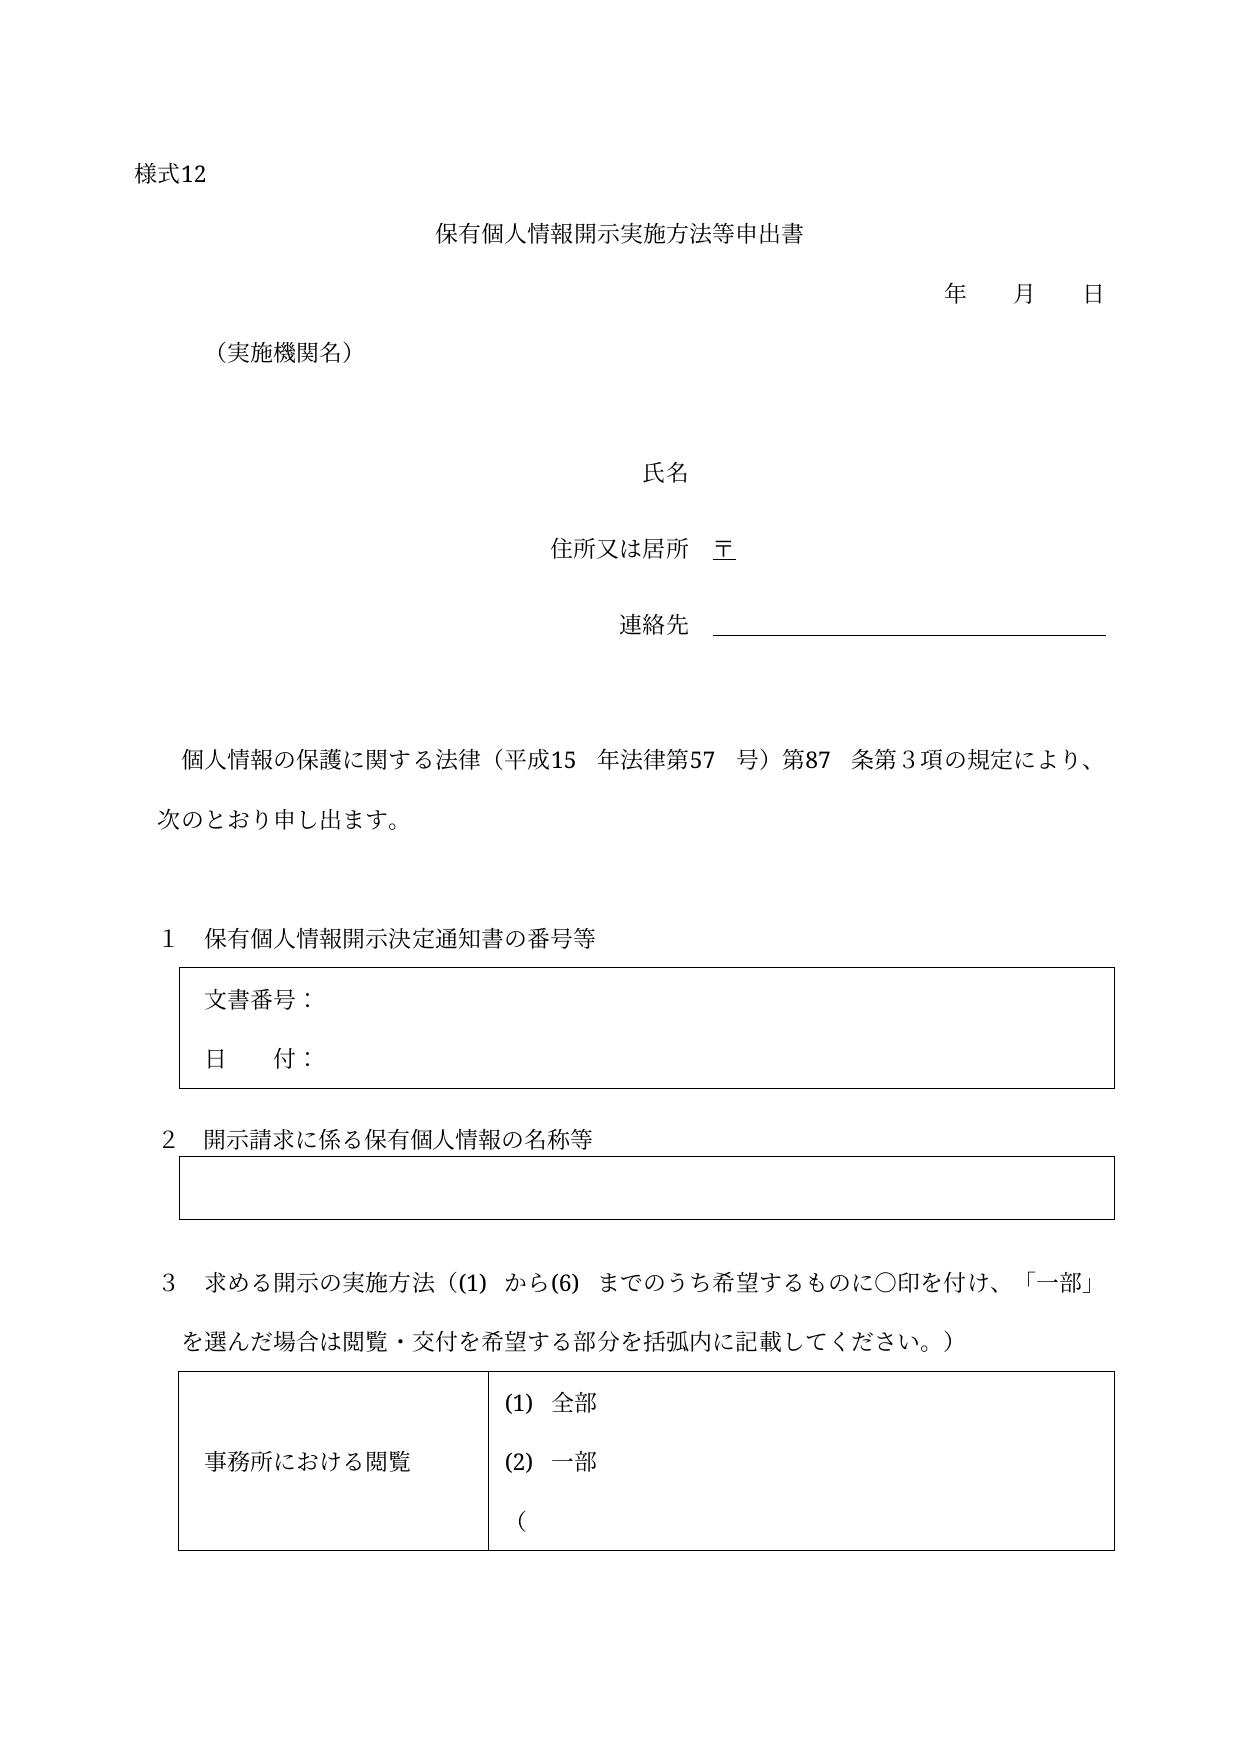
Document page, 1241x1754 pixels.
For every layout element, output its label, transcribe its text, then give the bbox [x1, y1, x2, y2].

text （実施機関名） [158, 322, 1106, 382]
text 連絡先 [134, 593, 1106, 653]
table_header (1) 全部 (2) 一部 （ ） [489, 1372, 1114, 1550]
text ２ 開示請求に係る保有個人情報の名称等 [158, 1123, 1106, 1156]
text 氏名 [134, 441, 1106, 501]
text 個人情報の保護に関する法律（平成15年法律第57号）第87条第３項の規定により、次のとおり申し出ます。 [158, 729, 1106, 848]
text 住所又は居所 〒 [134, 517, 1106, 577]
text 年 月 日 [134, 262, 1106, 322]
text 様式12 [134, 143, 1106, 203]
table_header 事務所における閲覧 [179, 1372, 488, 1550]
text ３ 求める開示の実施方法（(1)から(6)までのうち希望するものに○印を付け、「一部」を選んだ場合は閲覧・交付を希望する部分を括弧内に記載してください。） [158, 1251, 1106, 1371]
table_header [180, 1157, 1114, 1219]
text 保有個人情報開示実施方法等申出書 [134, 203, 1106, 262]
table_header 文書番号： 日 付： [180, 968, 1114, 1087]
text １ 保有個人情報開示決定通知書の番号等 [158, 908, 1106, 967]
